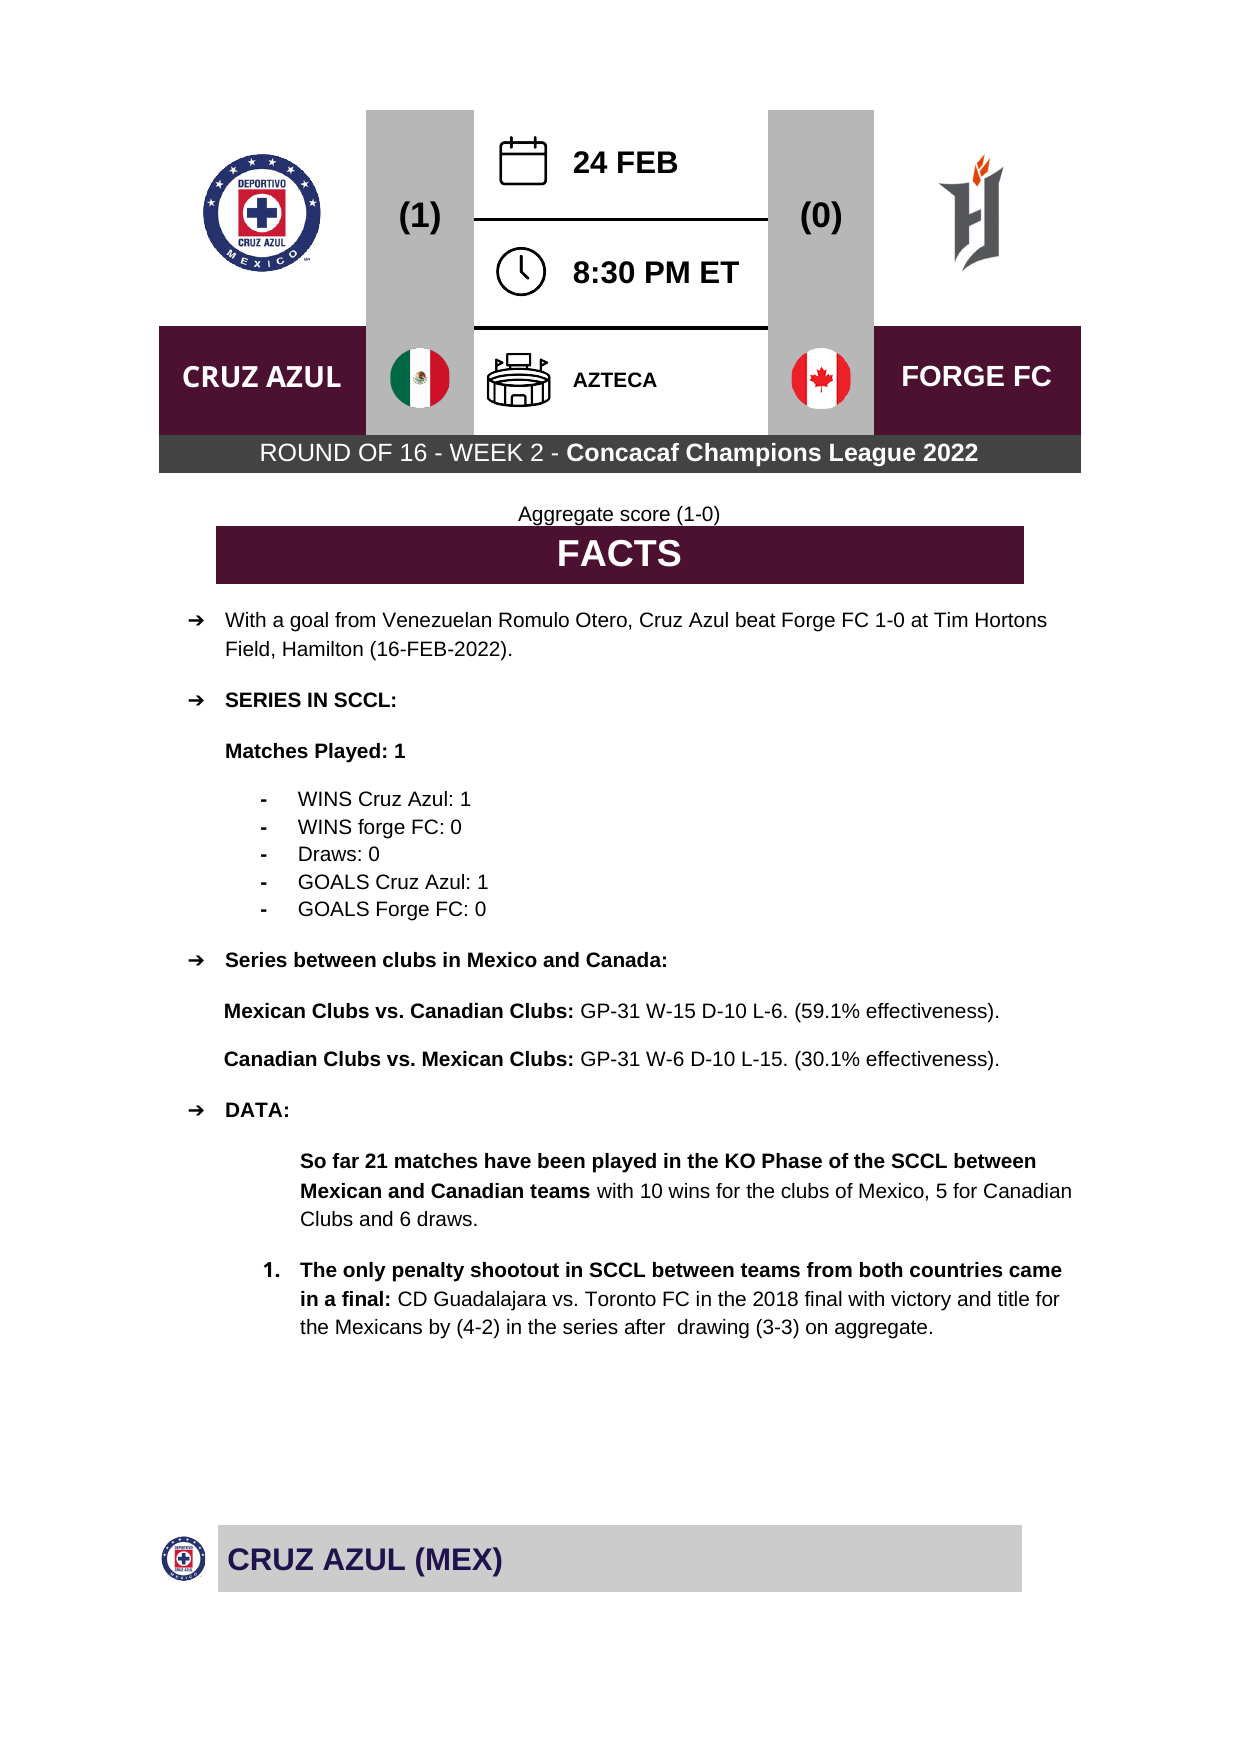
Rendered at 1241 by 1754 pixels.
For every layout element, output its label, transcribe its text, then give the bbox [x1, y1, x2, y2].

text Matches Played: 1 [225, 739, 1079, 763]
table_header [159, 110, 366, 326]
list GOALS Cruz Azul: 1 [260, 870, 1079, 894]
table_cell AZTECA [561, 330, 768, 435]
table_cell [768, 326, 874, 435]
picture [791, 348, 851, 409]
list With a goal from Venezuelan Romulo Otero, Cruz Azul beat Forge FC 1-0 at Tim Hortons Field, Hamilton (16-FEB-2022). [187, 605, 1094, 661]
text So far 21 matches have been played in the KO Phase of the SCCL between Mexican and Canadian teams with 10 wins for the clubs of Mexico, 5 for Canadian Clubs and 6 draws. [300, 1149, 1079, 1231]
table_cell FORGE FC [874, 326, 1081, 435]
table_cell ROUND OF 16 - WEEK 2 - Concacaf Champions League 2022 [159, 435, 1081, 473]
table_header (0) [768, 110, 874, 326]
table_cell [474, 221, 561, 326]
table_header [474, 110, 561, 218]
table_header CRUZ AZUL (MEX) [218, 1525, 1022, 1592]
picture [485, 346, 552, 414]
text Canadian Clubs vs. Mexican Clubs: GP-31 W-6 D-10 L-15. (30.1% effectiveness). [224, 1047, 1079, 1071]
list Series between clubs in Mexico and Canada: [187, 946, 1079, 974]
picture [917, 153, 1036, 272]
table_header FACTS [216, 526, 1024, 584]
table_header [874, 110, 1081, 326]
table_cell [366, 326, 474, 435]
list WINS forge FC: 0 [260, 815, 1079, 839]
table_header [152, 1525, 216, 1592]
table_cell 8:30 PM ET [561, 221, 768, 326]
picture [492, 242, 551, 301]
picture [494, 133, 551, 190]
table_cell CRUZ AZUL [159, 326, 366, 435]
list Draws: 0 [260, 842, 1079, 866]
text Aggregate score (1-0) [150, 502, 1088, 526]
picture [390, 348, 450, 408]
table_header (1) [366, 110, 474, 326]
list GOALS Forge FC: 0 [260, 897, 1079, 921]
list WINS Cruz Azul: 1 [260, 787, 1079, 811]
picture [202, 153, 321, 272]
picture [161, 1536, 206, 1581]
table_header 24 FEB [561, 110, 768, 218]
table_cell [474, 330, 561, 435]
list SERIES IN SCCL: [187, 685, 1079, 714]
text Mexican Clubs vs. Canadian Clubs: GP-31 W-15 D-10 L-6. (59.1% effectiveness). [224, 999, 1079, 1023]
list The only penalty shootout in SCCL between teams from both countries came in a final: CD Guadalajara vs. Toronto FC in the 2018 final with victory and title for the Mexicans by (4-2) in the series after drawing (3-3) on aggregate. [262, 1255, 1079, 1338]
list DATA: [187, 1096, 1079, 1124]
